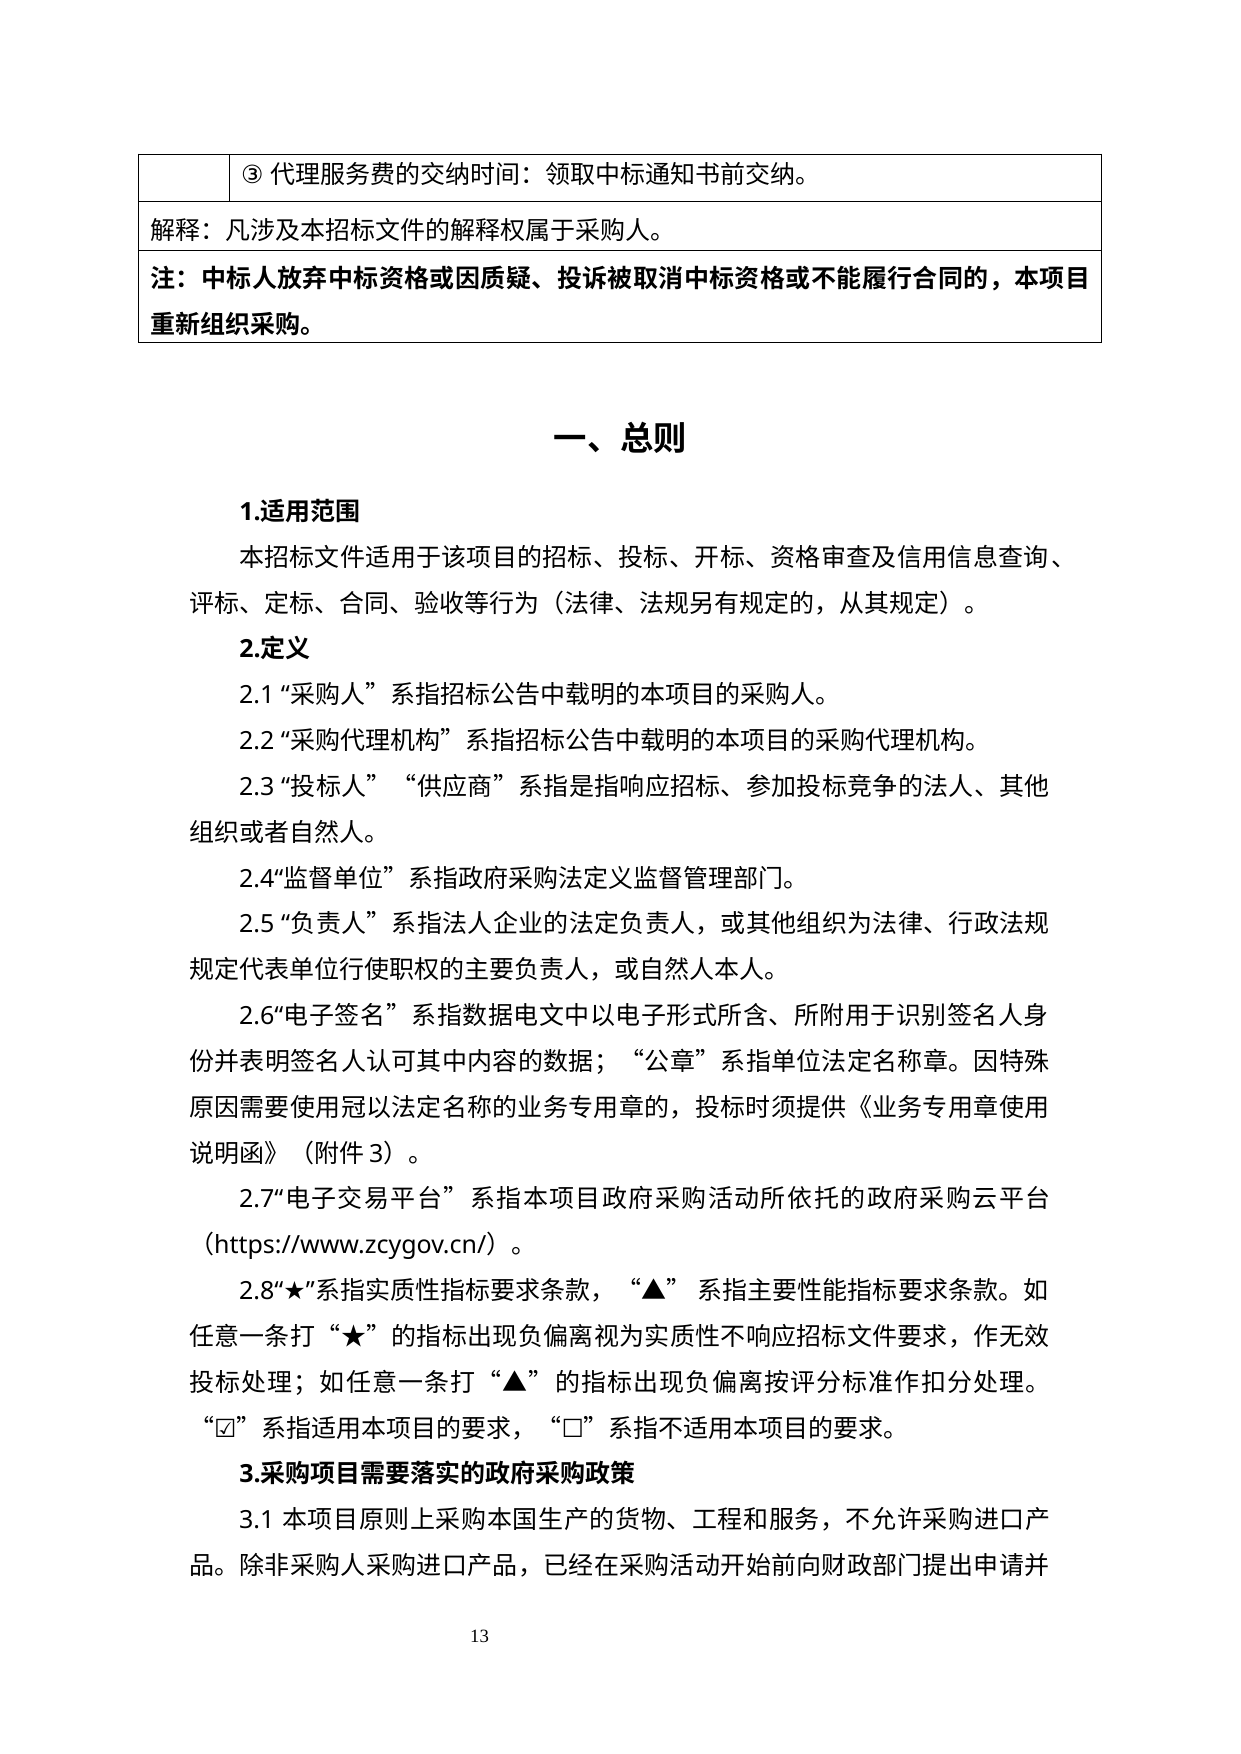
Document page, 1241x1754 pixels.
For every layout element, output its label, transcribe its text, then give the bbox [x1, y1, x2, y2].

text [189, 1492, 1051, 1584]
table_cell 解释：凡涉及本招标文件的解释权属于采购人。 [139, 202, 1101, 249]
text 2.4“监督单位”系指政府采购法定义监督管理部门。 [189, 850, 1051, 896]
text 2.8“★”系指实质性指标要求条款，“▲” 系指主要性能指标要求条款。如任意一条打“★”的指标出现负偏离视为实质性不响应招标文件要求，作无效投标处理；如任意一条打“▲”的指标出现负偏离按评分标准作扣分处理。“☑”系指适用本项目的要求，“☐”系指不适用本项目的要求。 [189, 1263, 1051, 1446]
text 2.7“电子交易平台”系指本项目政府采购活动所依托的政府采购云平台（https://www.zcygov.cn/）。 [189, 1171, 1051, 1263]
text 2.6“电子签名”系指数据电文中以电子形式所含、所附用于识别签名人身份并表明签名人认可其中内容的数据；“公章”系指单位法定名称章。因特殊原因需要使用冠以法定名称的业务专用章的，投标时须提供《业务专用章使用说明函》（附件3）。 [189, 988, 1051, 1171]
table_cell 注：中标人放弃中标资格或因质疑、投诉被取消中标资格或不能履行合同的，本项目重新组织采购。 [139, 251, 1101, 342]
text 3.采购项目需要落实的政府采购政策 [189, 1446, 1051, 1492]
text 本招标文件适用于该项目的招标、投标、开标、资格审查及信用信息查询、评标、定标、合同、验收等行为（法律、法规另有规定的，从其规定）。 [189, 529, 1051, 621]
text 2.5 “负责人”系指法人企业的法定负责人，或其他组织为法律、行政法规规定代表单位行使职权的主要负责人，或自然人本人。 [189, 896, 1051, 988]
text 2.3 “投标人”“供应商”系指是指响应招标、参加投标竞争的法人、其他组织或者自然人。 [189, 759, 1051, 850]
text 2.定义 [189, 621, 1051, 667]
text 一、总则 [189, 411, 1051, 459]
text 1.适用范围 [189, 484, 1051, 529]
table_cell 18 [139, 155, 229, 201]
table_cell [230, 155, 1101, 201]
text 2.2 “采购代理机构”系指招标公告中载明的本项目的采购代理机构。 [189, 713, 1051, 759]
text 2.1 “采购人”系指招标公告中载明的本项目的采购人。 [189, 667, 1051, 713]
